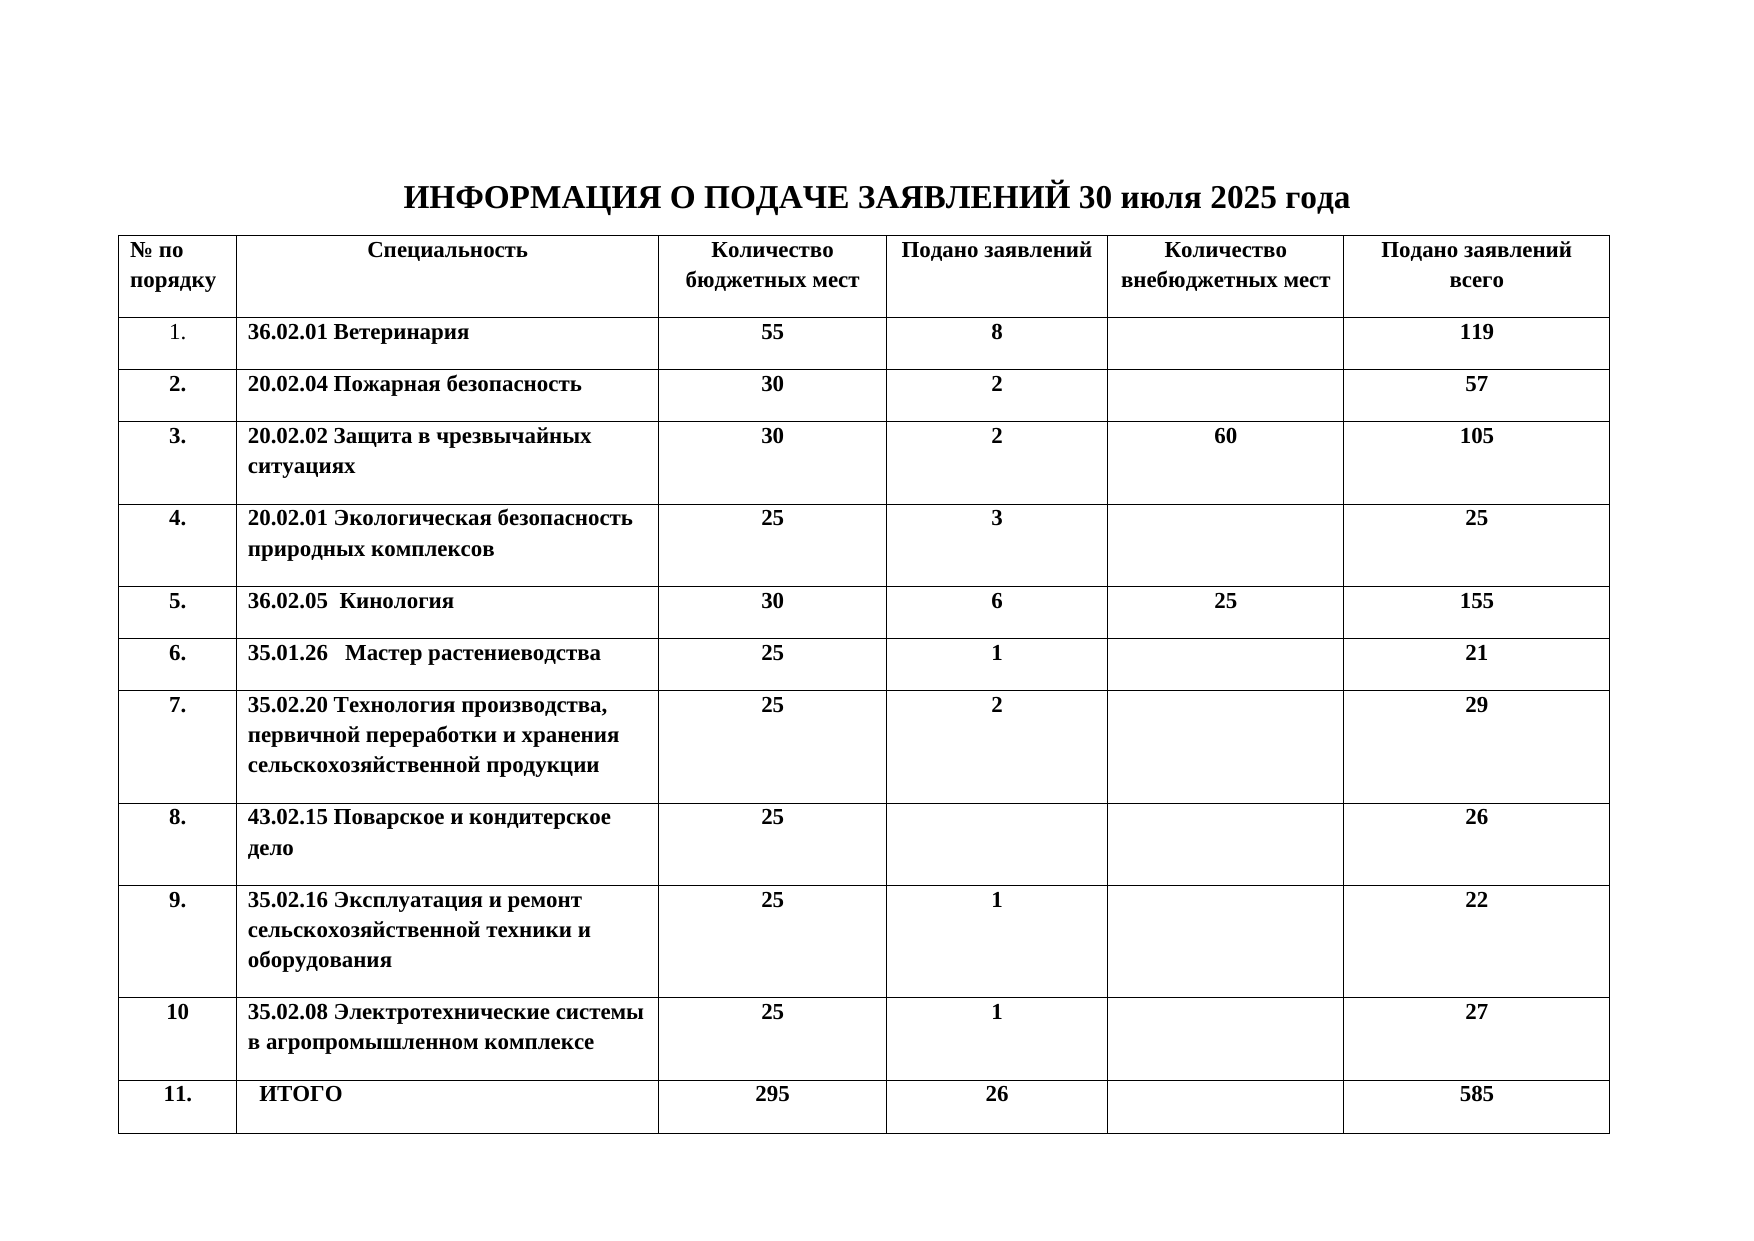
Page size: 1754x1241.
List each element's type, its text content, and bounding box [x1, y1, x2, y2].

table_cell 2 [887, 691, 1107, 802]
table_header Количество внебюджетных мест [1108, 236, 1343, 317]
text ИНФОРМАЦИЯ О ПОДАЧЕ ЗАЯВЛЕНИЙ 30 июля 2025 года [118, 177, 1636, 216]
table_cell 25 [659, 505, 886, 586]
table_cell 25 [659, 639, 886, 690]
table_cell 36.02.01 Ветеринария [237, 318, 658, 369]
table_cell 2 [887, 370, 1107, 421]
table_cell 26 [1344, 804, 1609, 885]
table_cell 36.02.05 Кинология [237, 587, 658, 638]
table_cell 295 [659, 1081, 886, 1133]
table_cell 60 [1108, 422, 1343, 503]
table_cell 35.02.08 Электротехнические системы в агропромышленном комплексе [237, 998, 658, 1079]
table_cell 11. [119, 1081, 236, 1133]
table_cell 585 [1344, 1081, 1609, 1133]
table_cell 55 [659, 318, 886, 369]
table_cell 2. [119, 370, 236, 421]
table_header Количество бюджетных мест [659, 236, 886, 317]
table_header Подано заявлений [887, 236, 1107, 317]
table_cell [1108, 691, 1343, 802]
table_cell [1108, 639, 1343, 690]
table_cell 30 [659, 422, 886, 503]
table_cell 25 [659, 886, 886, 997]
table_cell 9. [119, 886, 236, 997]
table_cell [1108, 318, 1343, 369]
table_cell 5. [119, 587, 236, 638]
table_cell 27 [1344, 998, 1609, 1079]
table_cell 20.02.02 Защита в чрезвычайных ситуациях [237, 422, 658, 503]
table_cell 105 [1344, 422, 1609, 503]
table_cell 10 [119, 998, 236, 1079]
table_cell 35.02.16 Эксплуатация и ремонт сельскохозяйственной техники и оборудования [237, 886, 658, 997]
table_cell 25 [659, 804, 886, 885]
table_cell 43.02.15 Поварское и кондитерское дело [237, 804, 658, 885]
table_cell 21 [1344, 639, 1609, 690]
table_cell [1108, 804, 1343, 885]
table_cell 25 [659, 691, 886, 802]
table_cell 2 [887, 422, 1107, 503]
table_cell 1 [887, 998, 1107, 1079]
table_cell [1108, 370, 1343, 421]
table_cell 1. [119, 318, 236, 369]
table_cell 155 [1344, 587, 1609, 638]
table_cell [1108, 1081, 1343, 1133]
table_header Подано заявлений всего [1344, 236, 1609, 317]
table_cell 22 [1344, 886, 1609, 997]
table_cell 1 [887, 639, 1107, 690]
table_header № по порядку [119, 236, 236, 317]
table_cell 119 [1344, 318, 1609, 369]
table_cell ИТОГО [237, 1081, 658, 1133]
table_cell 25 [1344, 505, 1609, 586]
table_cell [887, 804, 1107, 885]
table_cell 57 [1344, 370, 1609, 421]
table_cell 7. [119, 691, 236, 802]
table_cell 6 [887, 587, 1107, 638]
table_cell 4. [119, 505, 236, 586]
table_cell 8. [119, 804, 236, 885]
table_cell 29 [1344, 691, 1609, 802]
table_cell [1108, 886, 1343, 997]
table_cell 30 [659, 587, 886, 638]
table_cell 8 [887, 318, 1107, 369]
table_header Специальность [237, 236, 658, 317]
table_cell 6. [119, 639, 236, 690]
table_cell 3. [119, 422, 236, 503]
table_cell 20.02.01 Экологическая безопасность природных комплексов [237, 505, 658, 586]
table_cell [1108, 505, 1343, 586]
table_cell [1108, 998, 1343, 1079]
table_cell 35.02.20 Технология производства, первичной переработки и хранения сельскохозяйственной продукции [237, 691, 658, 802]
table_cell 26 [887, 1081, 1107, 1133]
table_cell 25 [659, 998, 886, 1079]
table_cell 30 [659, 370, 886, 421]
table_cell 35.01.26 Мастер растениеводства [237, 639, 658, 690]
table_cell 20.02.04 Пожарная безопасность [237, 370, 658, 421]
table_cell 3 [887, 505, 1107, 586]
table_cell 25 [1108, 587, 1343, 638]
table_cell 1 [887, 886, 1107, 997]
